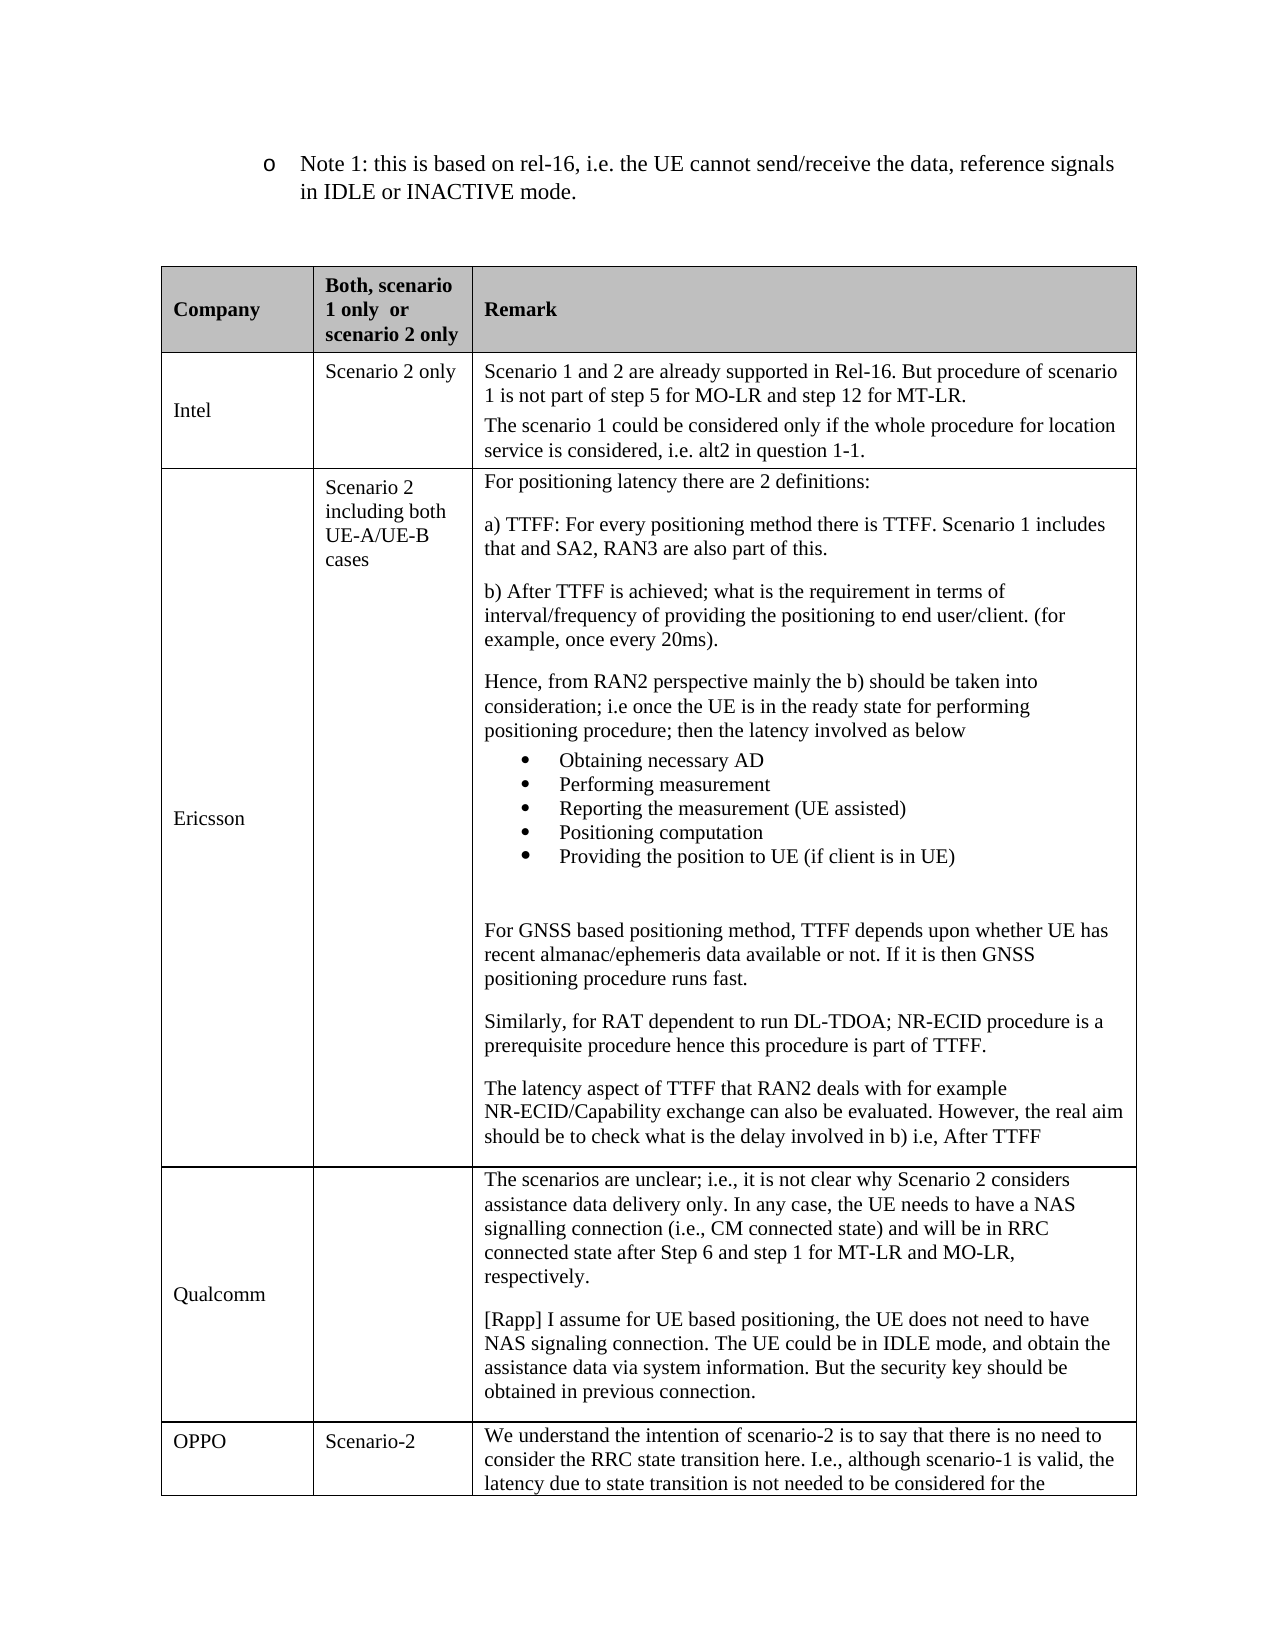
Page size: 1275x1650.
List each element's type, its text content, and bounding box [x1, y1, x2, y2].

table_cell Intel [162, 353, 313, 468]
table_cell Scenario-2 [314, 1423, 472, 1495]
table_header Company [162, 267, 313, 352]
table_cell Scenario 1 and 2 are already supported in Rel-16. But procedure of scenario 1 is not part of step 5 for MO-LR and step 12 for MT-LR. The scenario 1 could be considered only if the whole procedure for location service is considered, i.e. alt2 in question 1-1. [473, 353, 1136, 468]
table_header Remark [473, 267, 1136, 352]
table_header Both, scenario 1 only or scenario 2 only [314, 267, 472, 352]
table_cell Ericsson [162, 469, 313, 1166]
list Note 1: this is based on rel-16, i.e. the UE cannot send/receive the data, reference signals in IDLE or INACTIVE mode. [262, 150, 1125, 204]
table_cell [473, 1423, 1136, 1495]
table_cell [314, 1168, 472, 1421]
table_cell Qualcomm [162, 1168, 313, 1421]
table_cell The scenarios are unclear; i.e., it is not clear why Scenario 2 considers assistance data delivery only. In any case, the UE needs to have a NAS signalling connection (i.e., CM connected state) and will be in RRC connected state after Step 6 and step 1 for MT-LR and MO-LR, respectively. [Rapp] I assume for UE based positioning, the UE does not need to have NAS signaling connection. The UE could be in IDLE mode, and obtain the assistance data via system information. But the security key should be obtained in previous connection. [473, 1168, 1136, 1421]
table_cell Scenario 2 including both UE-A/UE-B cases [314, 469, 472, 1166]
table_cell OPPO [162, 1423, 313, 1495]
table_cell For positioning latency there are 2 definitions: a) TTFF: For every positioning method there is TTFF. Scenario 1 includes that and SA2, RAN3 are also part of this. b) After TTFF is achieved; what is the requirement in terms of interval/frequency of providing the positioning to end user/client. (for example, once every 20ms). Hence, from RAN2 perspective mainly the b) should be taken into consideration; i.e once the UE is in the ready state for performing positioning procedure; then the latency involved as below Obtaining necessary AD Performing measurement Reporting the measurement (UE assisted) Positioning computation Providing the position to UE (if client is in UE) For GNSS based positioning method, TTFF depends upon whether UE has recent almanac/ephemeris data available or not. If it is then GNSS positioning procedure runs fast. Similarly, for RAT dependent to run DL-TDOA; NR-ECID procedure is a prerequisite procedure hence this procedure is part of TTFF. The latency aspect of TTFF that RAN2 deals with for example NR-ECID/Capability exchange can also be evaluated. However, the real aim should be to check what is the delay involved in b) i.e, After TTFF [473, 469, 1136, 1166]
table_cell Scenario 2 only [314, 353, 472, 468]
